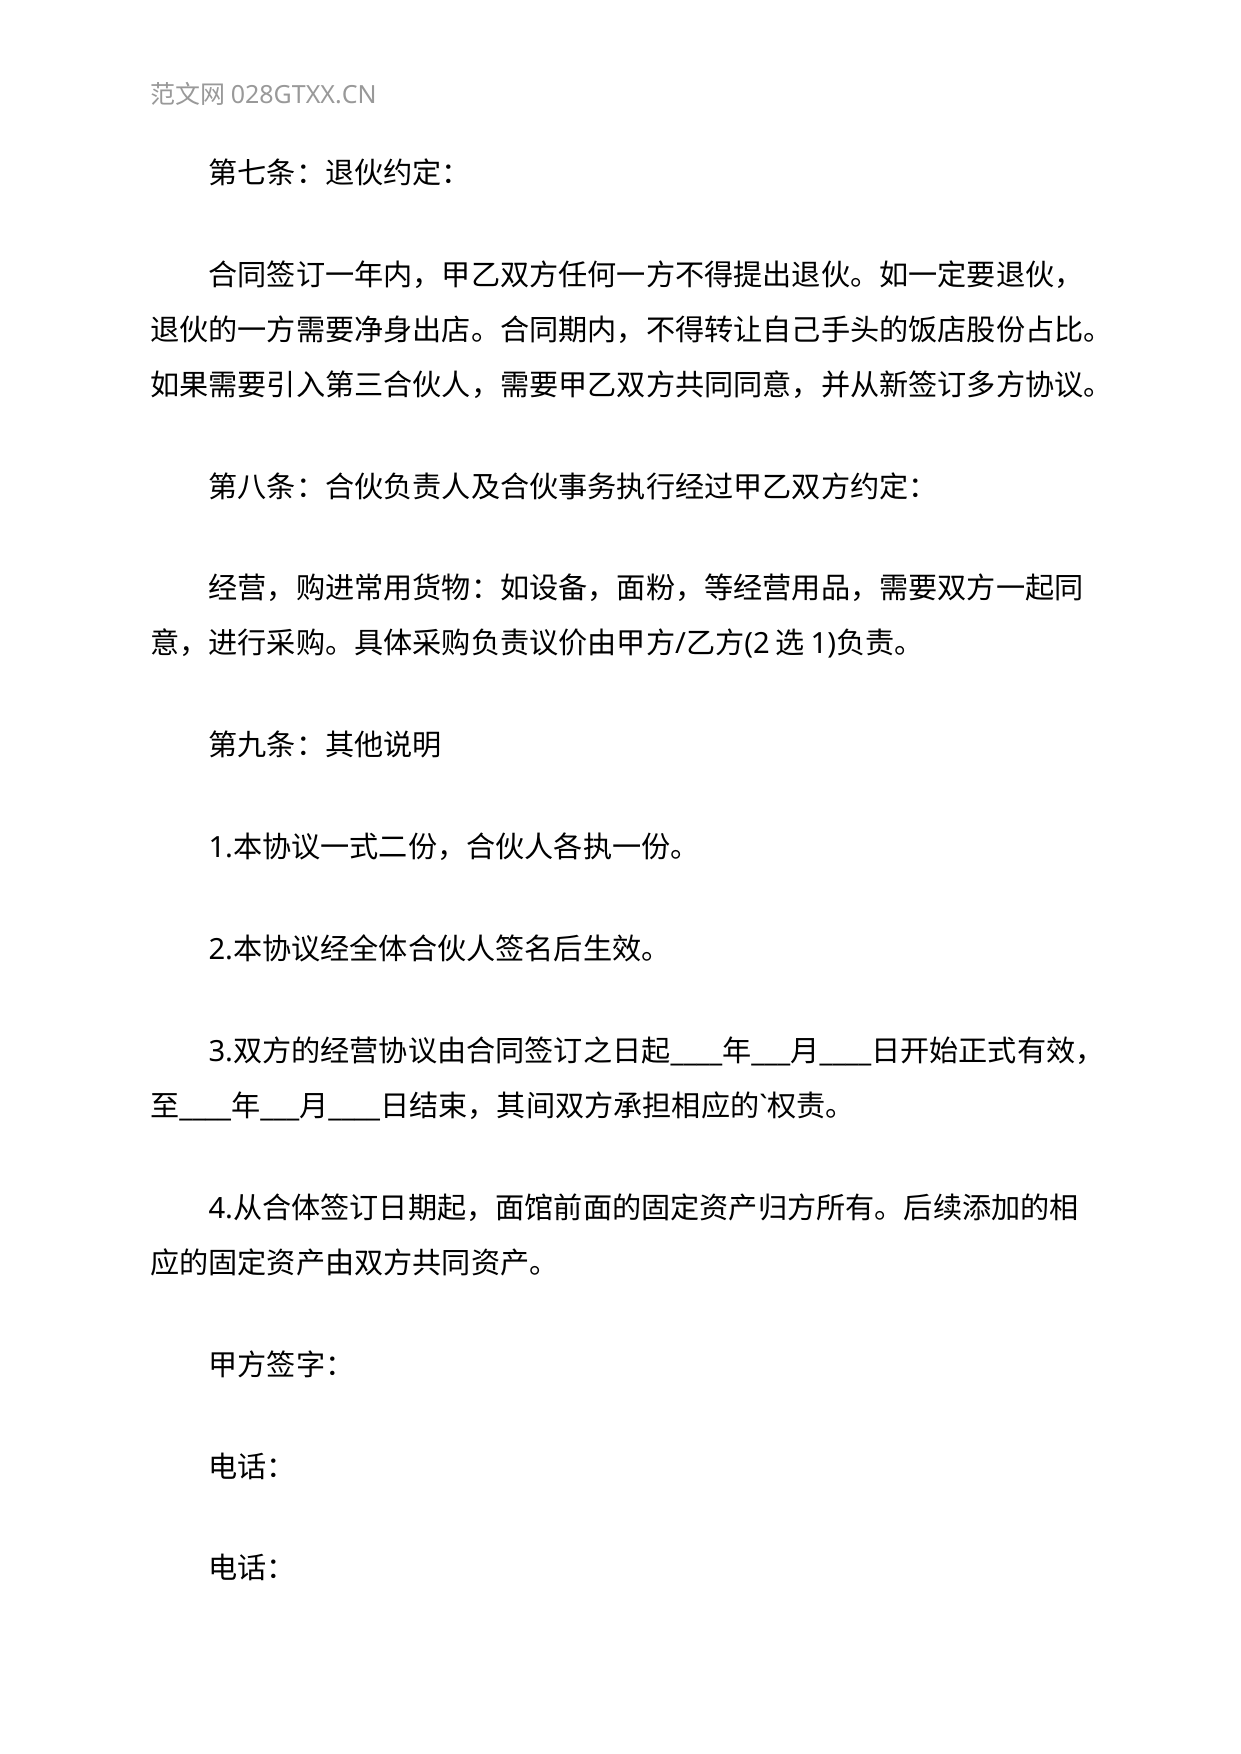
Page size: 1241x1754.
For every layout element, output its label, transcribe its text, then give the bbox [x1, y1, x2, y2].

text 3.双方的经营协议由合同签订之日起____年___月____日开始正式有效，至____年___月____日结束，其间双方承担相应的`权责。 [150, 1028, 1090, 1125]
text 第八条：合伙负责人及合伙事务执行经过甲乙双方约定： [150, 463, 1090, 506]
text 合同签订一年内，甲乙双方任何一方不得提出退伙。如一定要退伙，退伙的一方需要净身出店。合同期内，不得转让自己手头的饭店股份占比。如果需要引入第三合伙人，需要甲乙双方共同同意，并从新签订多方协议。 [150, 252, 1090, 404]
text 2.本协议经全体合伙人签名后生效。 [150, 926, 1090, 968]
text 电话： [150, 1443, 1090, 1486]
text 4.从合体签订日期起，面馆前面的固定资产归方所有。后续添加的相应的固定资产由双方共同资产。 [150, 1185, 1090, 1282]
text 电话： [150, 1545, 1090, 1587]
text 甲方签字： [150, 1341, 1090, 1384]
text 经营，购进常用货物：如设备，面粉，等经营用品，需要双方一起同意，进行采购。具体采购负责议价由甲方/乙方(2选1)负责。 [150, 565, 1090, 662]
text 1.本协议一式二份，合伙人各执一份。 [150, 824, 1090, 866]
text 第七条：退伙约定： [150, 150, 1090, 192]
text 第九条：其他说明 [150, 722, 1090, 764]
